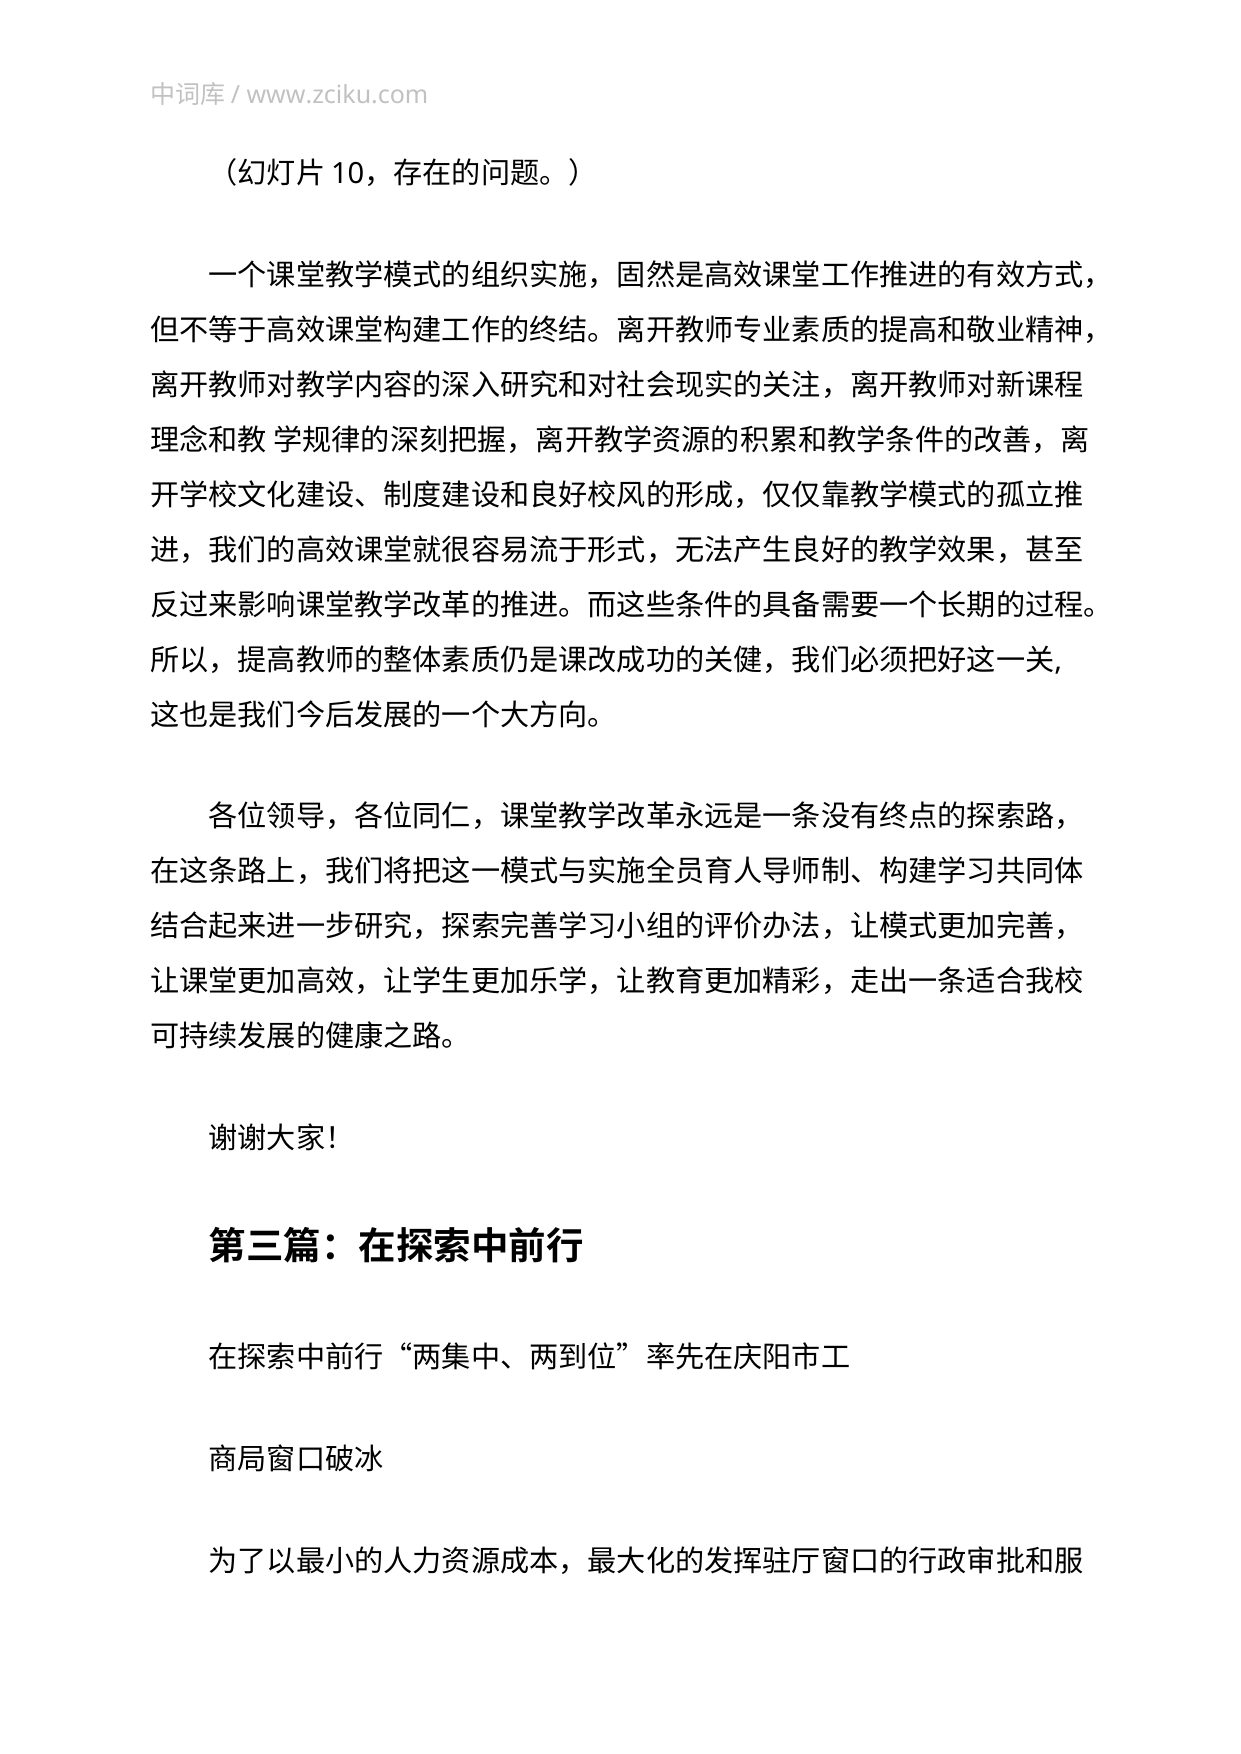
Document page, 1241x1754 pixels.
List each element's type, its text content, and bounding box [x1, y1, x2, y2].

text 谢谢大家！ [150, 1114, 1090, 1157]
text 第三篇：在探索中前行 [150, 1216, 1090, 1270]
text （幻灯片10，存在的问题。） [150, 150, 1090, 192]
text 商局窗口破冰 [150, 1435, 1090, 1478]
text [150, 1537, 1090, 1579]
text 在探索中前行“两集中、两到位”率先在庆阳市工 [150, 1333, 1090, 1376]
text 一个课堂教学模式的组织实施，固然是高效课堂工作推进的有效方式，但不等于高效课堂构建工作的终结。离开教师专业素质的提高和敬业精神，离开教师对教学内容的深入研究和对社会现实的关注，离开教师对新课程理念和教 学规律的深刻把握，离开教学资源的积累和教学条件的改善，离开学校文化建设、制度建设和良好校风的形成，仅仅靠教学模式的孤立推进，我们的高效课堂就很容易流于形式，无法产生良好的教学效果，甚至反过来影响课堂教学改革的推进。而这些条件的具备需要一个长期的过程。所以，提高教师的整体素质仍是课改成功的关健，我们必须把好这一关,这也是我们今后发展的一个大方向。 [150, 252, 1090, 733]
text 各位领导，各位同仁，课堂教学改革永远是一条没有终点的探索路，在这条路上，我们将把这一模式与实施全员育人导师制、构建学习共同体结合起来进一步研究，探索完善学习小组的评价办法，让模式更加完善，让课堂更加高效，让学生更加乐学，让教育更加精彩，走出一条适合我校可持续发展的健康之路。 [150, 793, 1090, 1055]
